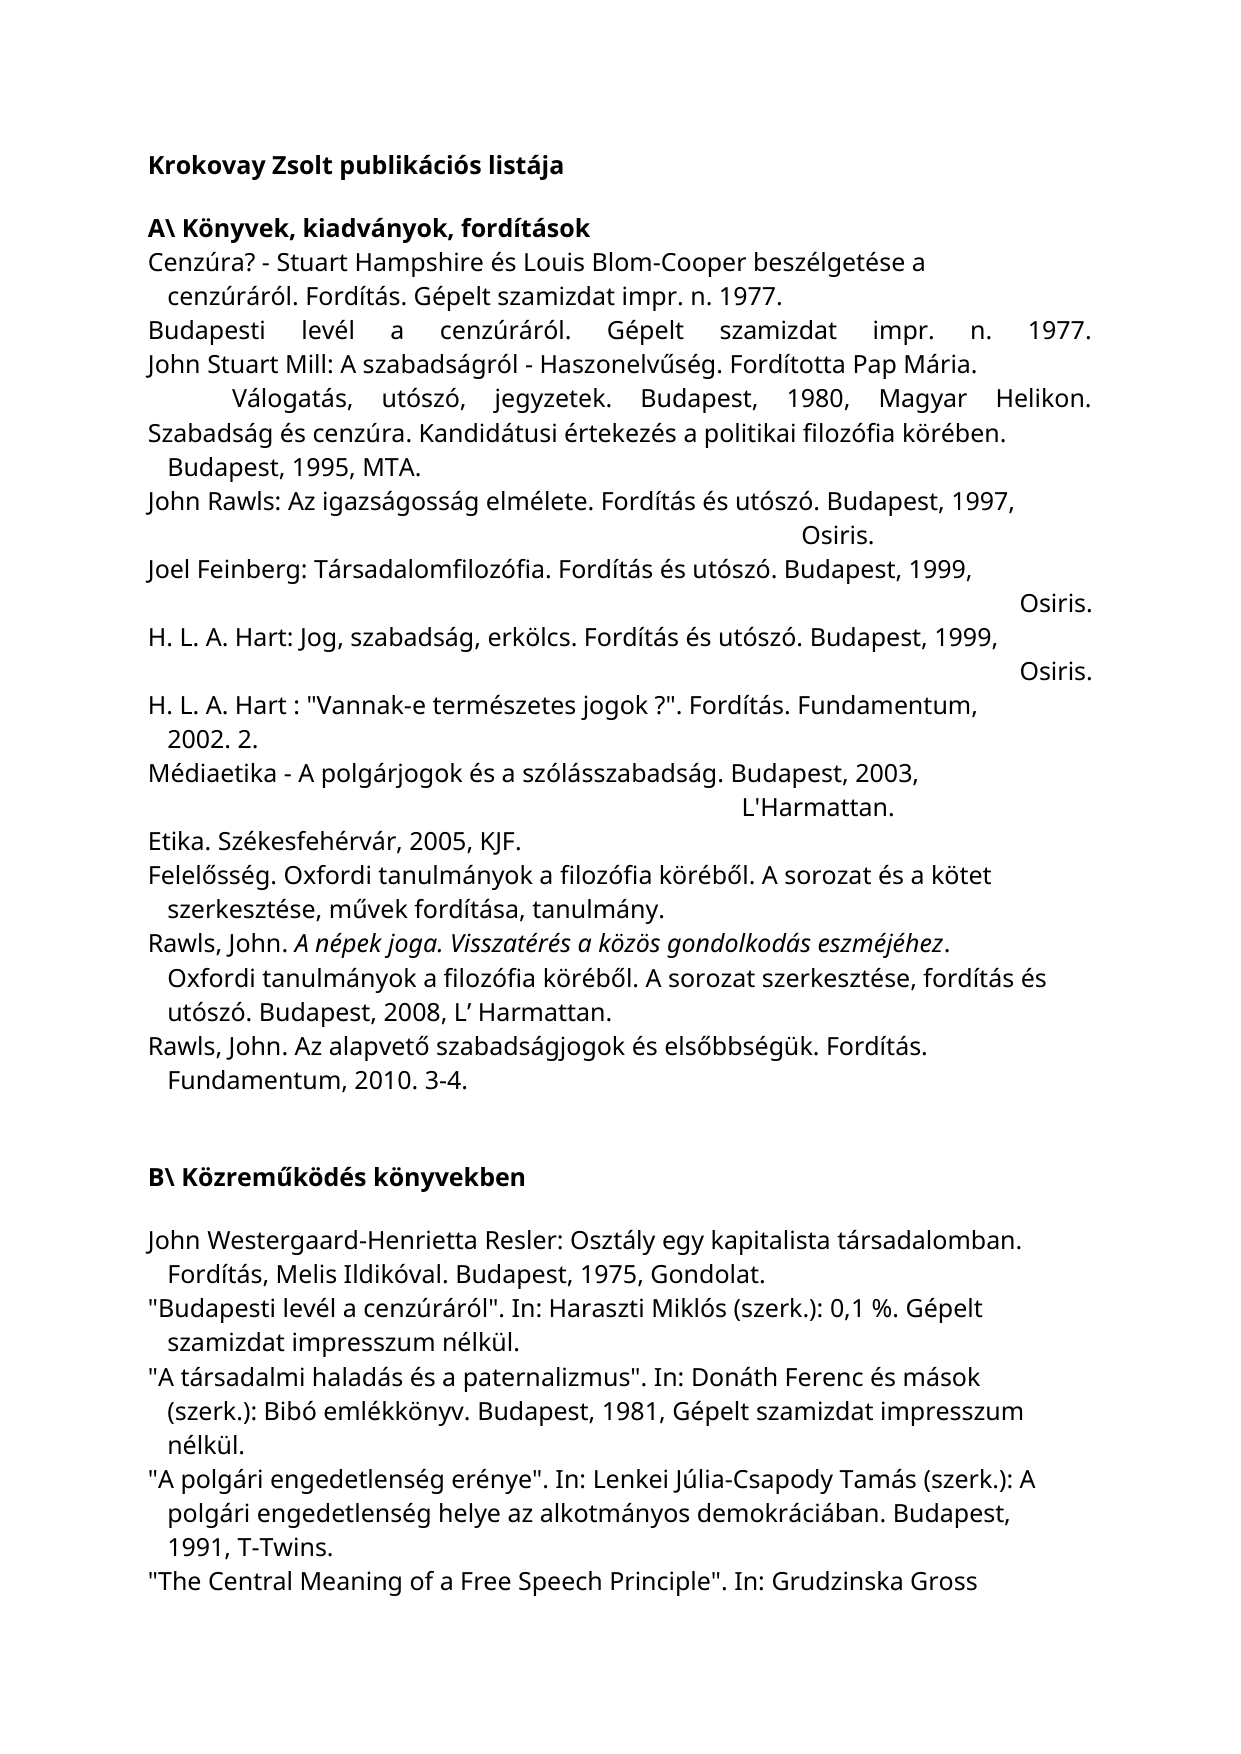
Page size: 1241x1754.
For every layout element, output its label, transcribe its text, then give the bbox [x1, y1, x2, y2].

text Fordítás, Melis Ildikóval. Budapest, 1975, Gondolat. [148, 1257, 1093, 1291]
text Fundamentum, 2010. 3-4. [148, 1062, 1093, 1096]
text Osiris. H. L. A. Hart: Jog, szabadság, erkölcs. Fordítás és utószó. Budapest, 1999, [148, 586, 1093, 654]
text John Westergaard-Henrietta Resler: Osztály egy kapitalista társadalomban. [148, 1223, 1093, 1257]
text Felelősség. Oxfordi tanulmányok a filozófia köréből. A sorozat és a kötet [148, 858, 1093, 892]
text Rawls, John. A népek joga. Visszatérés a közös gondolkodás eszméjéhez. [148, 926, 1093, 960]
text 2002. 2. [148, 722, 1093, 756]
text szerkesztése, művek fordítása, tanulmány. [148, 892, 1093, 926]
text Oxfordi tanulmányok a filozófia köréből. A sorozat szerkesztése, fordítás és [148, 960, 1093, 994]
text 1991, T-Twins. "The Central Meaning of a Free Speech Principle". In: Grudzinska Gross [148, 1529, 1093, 1598]
text John Rawls: Az igazságosság elmélete. Fordítás és utószó. Budapest, 1997, [148, 483, 1093, 517]
text Cenzúra? - Stuart Hampshire és Louis Blom-Cooper beszélgetése a [148, 245, 1093, 279]
text Médiaetika - A polgárjogok és a szólásszabadság. Budapest, 2003, [148, 756, 1093, 790]
text nélkül. "A polgári engedetlenség erénye". In: Lenkei Júlia-Csapody Tamás (szerk.): A [148, 1427, 1093, 1495]
text B\ Közreműködés könyvekben [148, 1160, 1093, 1194]
text Krokovay Zsolt publikációs listája [148, 148, 1093, 182]
text L'Harmattan. Etika. Székesfehérvár, 2005, KJF. [148, 790, 1093, 858]
text A\ Könyvek, kiadványok, fordítások [148, 211, 1093, 245]
text Rawls, John. Az alapvető szabadságjogok és elsőbbségük. Fordítás. [148, 1028, 1093, 1062]
text Osiris. H. L. A. Hart : "Vannak-e természetes jogok ?". Fordítás. Fundamentum, [148, 654, 1093, 722]
text utószó. Budapest, 2008, L’ Harmattan. [148, 994, 1093, 1028]
text "Budapesti levél a cenzúráról". In: Haraszti Miklós (szerk.): 0,1 %. Gépelt [148, 1291, 1093, 1325]
text cenzúráról. Fordítás. Gépelt szamizdat impr. n. 1977. [148, 279, 1093, 313]
text Budapest, 1995, MTA. [148, 449, 1093, 483]
text Budapesti levél a cenzúráról. Gépelt szamizdat impr. n. 1977. John Stuart Mill: A szabadságról - Haszonelvűség. Fordította Pap Mária. [148, 313, 1093, 381]
text Válogatás, utószó, jegyzetek. Budapest, 1980, Magyar Helikon. Szabadság és cenzúra. Kandidátusi értekezés a politikai filozófia körében. [148, 381, 1093, 449]
text szamizdat impresszum nélkül. "A társadalmi haladás és a paternalizmus". In: Donáth Ferenc és mások [148, 1325, 1093, 1393]
text (szerk.): Bibó emlékkönyv. Budapest, 1981, Gépelt szamizdat impresszum [148, 1393, 1093, 1427]
text Osiris. Joel Feinberg: Társadalomfilozófia. Fordítás és utószó. Budapest, 1999, [148, 517, 1093, 586]
text polgári engedetlenség helye az alkotmányos demokráciában. Budapest, [148, 1495, 1093, 1529]
